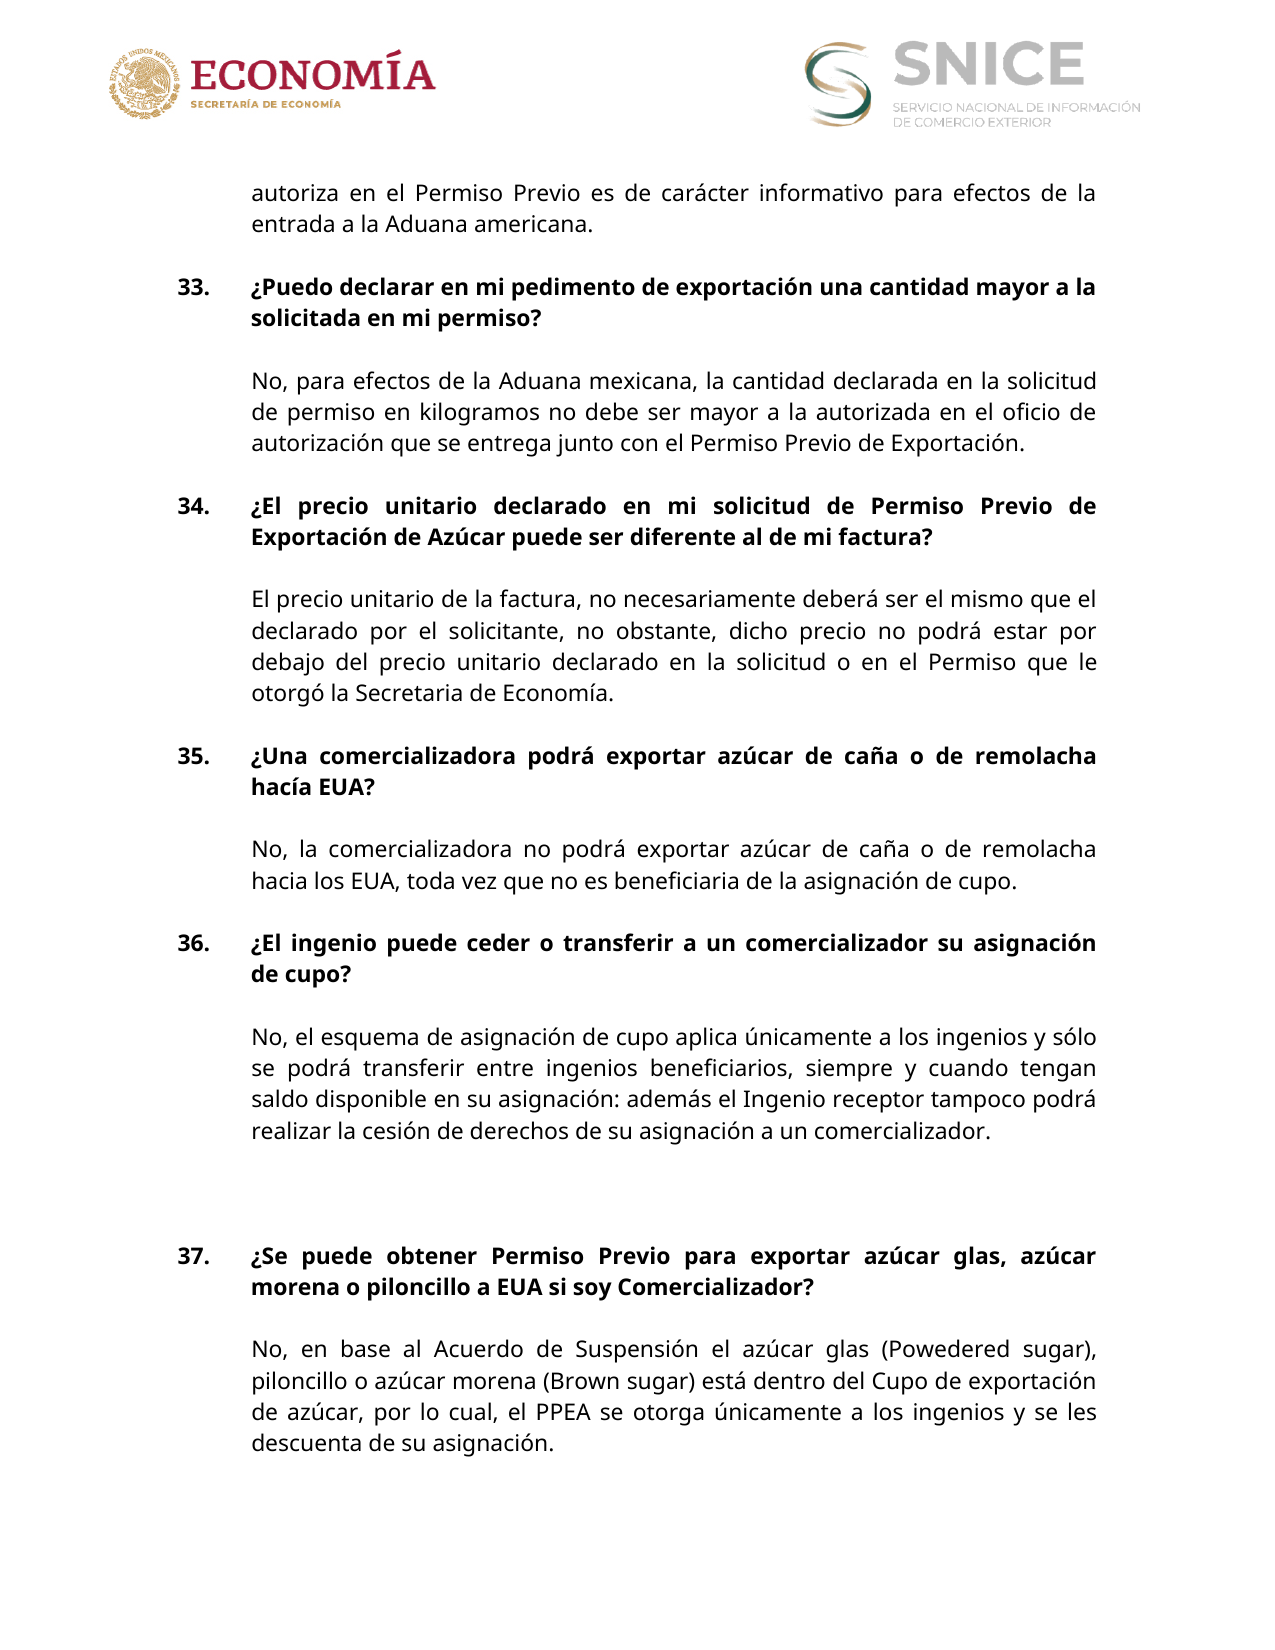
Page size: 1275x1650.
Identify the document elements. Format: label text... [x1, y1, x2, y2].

text 37. ¿Se puede obtener Permiso Previo para exportar azúcar glas, azúcar morena o piloncillo a EUA si soy Comercializador? [177, 1240, 1098, 1302]
text El precio unitario de la factura, no necesariamente deberá ser el mismo que el declarado por el solicitante, no obstante, dicho precio no podrá estar por debajo del precio unitario declarado en la solicitud o en el Permiso que le otorgó la Secretaria de Economía. [251, 583, 1098, 708]
text No, el esquema de asignación de cupo aplica únicamente a los ingenios y sólo se podrá transferir entre ingenios beneficiarios, siempre y cuando tengan saldo disponible en su asignación: además el Ingenio receptor tampoco podrá realizar la cesión de derechos de su asignación a un comercializador. [251, 1021, 1098, 1146]
text 33. ¿Puedo declarar en mi pedimento de exportación una cantidad mayor a la solicitada en mi permiso? [177, 271, 1098, 333]
text No, la comercializadora no podrá exportar azúcar de caña o de remolacha hacia los EUA, toda vez que no es beneficiaria de la asignación de cupo. [251, 833, 1098, 896]
picture [88, 42, 509, 127]
text 35. ¿Una comercializadora podrá exportar azúcar de caña o de remolacha hacía EUA? [177, 740, 1098, 802]
text No, para efectos de la Aduana mexicana, la cantidad declarada en la solicitud de permiso en kilogramos no debe ser mayor a la autorizada en el oficio de autorización que se entrega junto con el Permiso Previo de Exportación. [251, 365, 1098, 458]
picture [785, 7, 1166, 145]
text No, en base al Acuerdo de Suspensión el azúcar glas (Powedered sugar), piloncillo o azúcar morena (Brown sugar) está dentro del Cupo de exportación de azúcar, por lo cual, el PPEA se otorga únicamente a los ingenios y se les descuenta de su asignación. [251, 1333, 1098, 1458]
text 34. ¿El precio unitario declarado en mi solicitud de Permiso Previo de Exportación de Azúcar puede ser diferente al de mi factura? [177, 490, 1098, 552]
text 36. ¿El ingenio puede ceder o transferir a un comercializador su asignación de cupo? [177, 927, 1098, 990]
